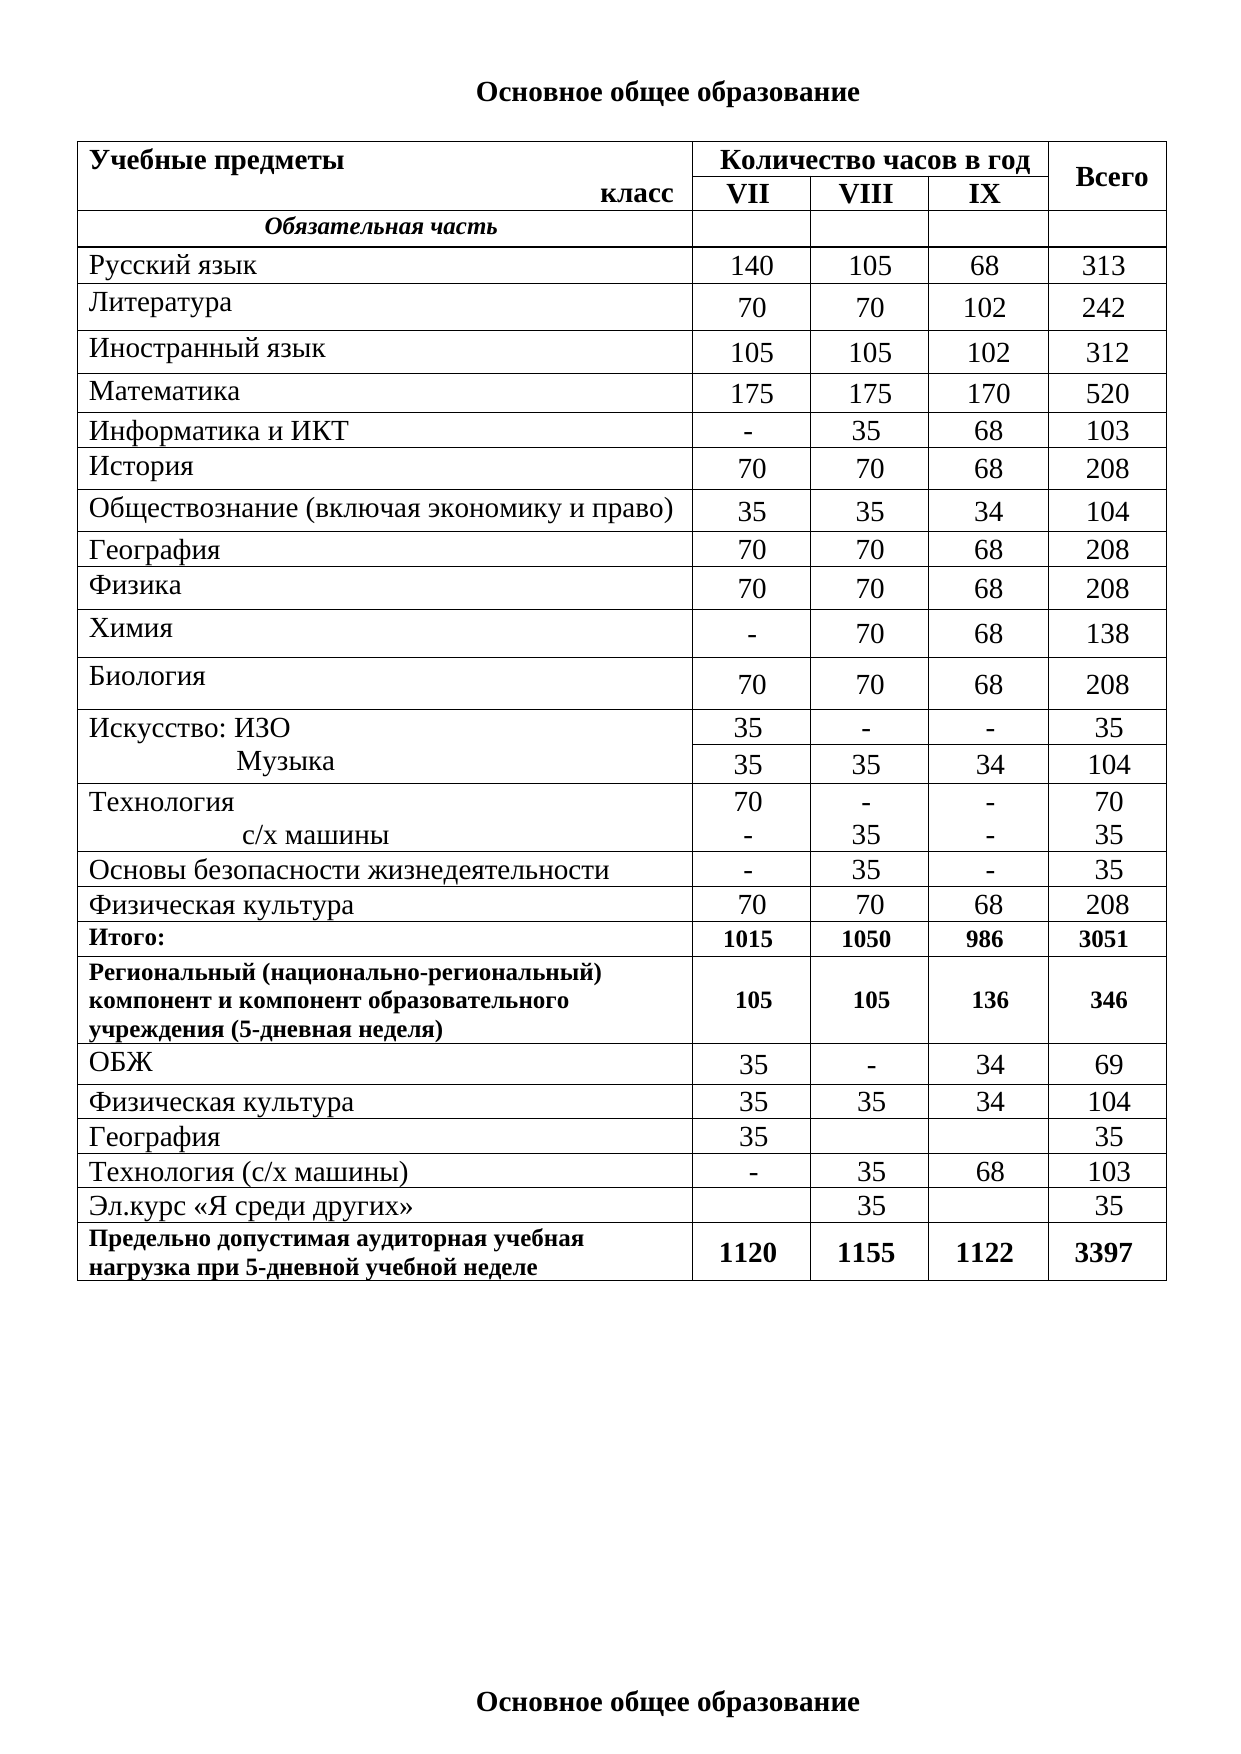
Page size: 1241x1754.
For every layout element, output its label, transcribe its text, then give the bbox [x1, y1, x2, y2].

table_cell 136 [929, 957, 1048, 1043]
table_cell 68 [929, 1154, 1048, 1187]
table_cell - [811, 710, 928, 743]
table_cell [929, 1119, 1048, 1153]
table_cell VIII [811, 177, 928, 210]
table_cell 70 [693, 887, 810, 921]
table_cell VII [693, 177, 810, 210]
table_cell География [78, 532, 692, 566]
table_cell 35 [1049, 1188, 1166, 1222]
table_cell 102 [929, 284, 1048, 329]
table_cell 68 [929, 658, 1048, 709]
table_cell 170 [929, 374, 1048, 412]
table_cell 3397 [1049, 1223, 1166, 1280]
table_cell Технология с/х машины [78, 784, 692, 851]
table_cell 105 [811, 957, 928, 1043]
table_cell Обществознание (включая экономику и право) [78, 490, 692, 531]
table_header Всего [1049, 142, 1166, 210]
table_cell 70 [811, 610, 928, 657]
table_cell [929, 1188, 1048, 1222]
table_cell 35 [811, 1188, 928, 1222]
table_cell 70 [693, 448, 810, 489]
table_cell Биология [78, 658, 692, 709]
table_cell [811, 211, 928, 246]
table_cell Физическая культура [78, 887, 692, 921]
table_cell 104 [1049, 1085, 1166, 1118]
table_cell 208 [1049, 887, 1166, 921]
table_cell 520 [1049, 374, 1166, 412]
table_cell 70 35 [1049, 784, 1166, 851]
table_cell 68 [929, 887, 1048, 921]
table_cell Физика [78, 567, 692, 609]
table_cell 103 [1049, 1154, 1166, 1187]
table_cell 34 [929, 1085, 1048, 1118]
table_cell 35 [811, 745, 928, 783]
table_cell 175 [811, 374, 928, 412]
table_cell 68 [929, 248, 1048, 283]
table_cell - [693, 413, 810, 447]
table_cell 35 [693, 1044, 810, 1083]
table_cell - - [929, 784, 1048, 851]
table_cell 34 [929, 490, 1048, 531]
table_cell Региональный (национально-региональный) компонент и компонент образовательного учреждения (5-дневная неделя) [78, 957, 692, 1043]
table_cell - 35 [811, 784, 928, 851]
table_cell Математика [78, 374, 692, 412]
table_cell 70 [693, 567, 810, 609]
table_cell 70 [811, 567, 928, 609]
table_cell 105 [811, 248, 928, 283]
table_cell 70 [693, 532, 810, 566]
table_cell 104 [1049, 745, 1166, 783]
table_cell 35 [693, 1119, 810, 1153]
table_cell Химия [78, 610, 692, 657]
table_cell 35 [693, 745, 810, 783]
table_cell Литература [78, 284, 692, 329]
table_cell [1049, 211, 1166, 246]
table_cell Итого: [78, 922, 692, 956]
table_cell 3051 [1049, 922, 1166, 956]
table_cell 35 [811, 490, 928, 531]
table_cell - [929, 852, 1048, 886]
table_cell 208 [1049, 658, 1166, 709]
table_cell 35 [1049, 852, 1166, 886]
table_cell 102 [929, 331, 1048, 372]
table_cell 103 [1049, 413, 1166, 447]
table_cell Иностранный язык [78, 331, 692, 372]
table_cell Технология (с/х машины) [78, 1154, 692, 1187]
table_cell 34 [929, 745, 1048, 783]
table_cell 1120 [693, 1223, 810, 1280]
table_cell Физическая культура [78, 1085, 692, 1118]
table_cell 70 - [693, 784, 810, 851]
table_cell - [693, 852, 810, 886]
table_cell Русский язык [78, 248, 692, 283]
table_cell 1050 [811, 922, 928, 956]
table_header Учебные предметы класс [78, 142, 692, 210]
table_cell 68 [929, 532, 1048, 566]
table_cell [693, 211, 810, 246]
text Основное общее образование [162, 74, 1173, 107]
table_cell 35 [811, 413, 928, 447]
table_cell 35 [811, 1085, 928, 1118]
table_cell 312 [1049, 331, 1166, 372]
table_cell 69 [1049, 1044, 1166, 1083]
table_cell 105 [693, 957, 810, 1043]
table_cell 68 [929, 567, 1048, 609]
table_cell 986 [929, 922, 1048, 956]
table_header Количество часов в год [693, 142, 1048, 176]
table_cell 313 [1049, 248, 1166, 283]
table_cell - [693, 1154, 810, 1187]
table_cell 70 [811, 887, 928, 921]
table_cell 208 [1049, 448, 1166, 489]
table_cell - [811, 1044, 928, 1083]
table_cell - [929, 710, 1048, 743]
table_cell 1122 [929, 1223, 1048, 1280]
table_cell [811, 1119, 928, 1153]
table_cell 35 [693, 710, 810, 743]
text Основное общее образование [162, 1684, 1173, 1717]
table_cell 105 [693, 331, 810, 372]
table_cell Основы безопасности жизнедеятельности [78, 852, 692, 886]
table_cell ОБЖ [78, 1044, 692, 1083]
table_cell 105 [811, 331, 928, 372]
table_cell 70 [811, 448, 928, 489]
table_cell История [78, 448, 692, 489]
table_cell Обязательная часть [78, 211, 692, 246]
table_cell Искусство: ИЗО Музыка [78, 710, 692, 783]
table_cell 1015 [693, 922, 810, 956]
table_cell [929, 211, 1048, 246]
table_cell 68 [929, 448, 1048, 489]
table_cell 34 [929, 1044, 1048, 1083]
table_cell 104 [1049, 490, 1166, 531]
table_cell IX [929, 177, 1048, 210]
table_cell [693, 1188, 810, 1222]
table_cell 140 [693, 248, 810, 283]
table_cell 208 [1049, 532, 1166, 566]
table_cell 70 [693, 284, 810, 329]
table_cell Предельно допустимая аудиторная учебная нагрузка при 5-дневной учебной неделе [78, 1223, 692, 1280]
table_cell 35 [811, 1154, 928, 1187]
table_cell 35 [1049, 710, 1166, 743]
table_cell 208 [1049, 567, 1166, 609]
table_cell 346 [1049, 957, 1166, 1043]
table_cell 35 [811, 852, 928, 886]
table_cell Информатика и ИКТ [78, 413, 692, 447]
table_cell 35 [693, 490, 810, 531]
table_cell География [78, 1119, 692, 1153]
table_cell 35 [693, 1085, 810, 1118]
table_cell - [693, 610, 810, 657]
table_cell 242 [1049, 284, 1166, 329]
table_cell 68 [929, 413, 1048, 447]
table_cell 35 [1049, 1119, 1166, 1153]
table_cell 70 [811, 284, 928, 329]
table_cell 68 [929, 610, 1048, 657]
table_cell 70 [811, 658, 928, 709]
table_cell Эл.курс «Я среди других» [78, 1188, 692, 1222]
table_cell 70 [693, 658, 810, 709]
table_cell 138 [1049, 610, 1166, 657]
table_cell 1155 [811, 1223, 928, 1280]
table_cell 175 [693, 374, 810, 412]
table_cell 70 [811, 532, 928, 566]
